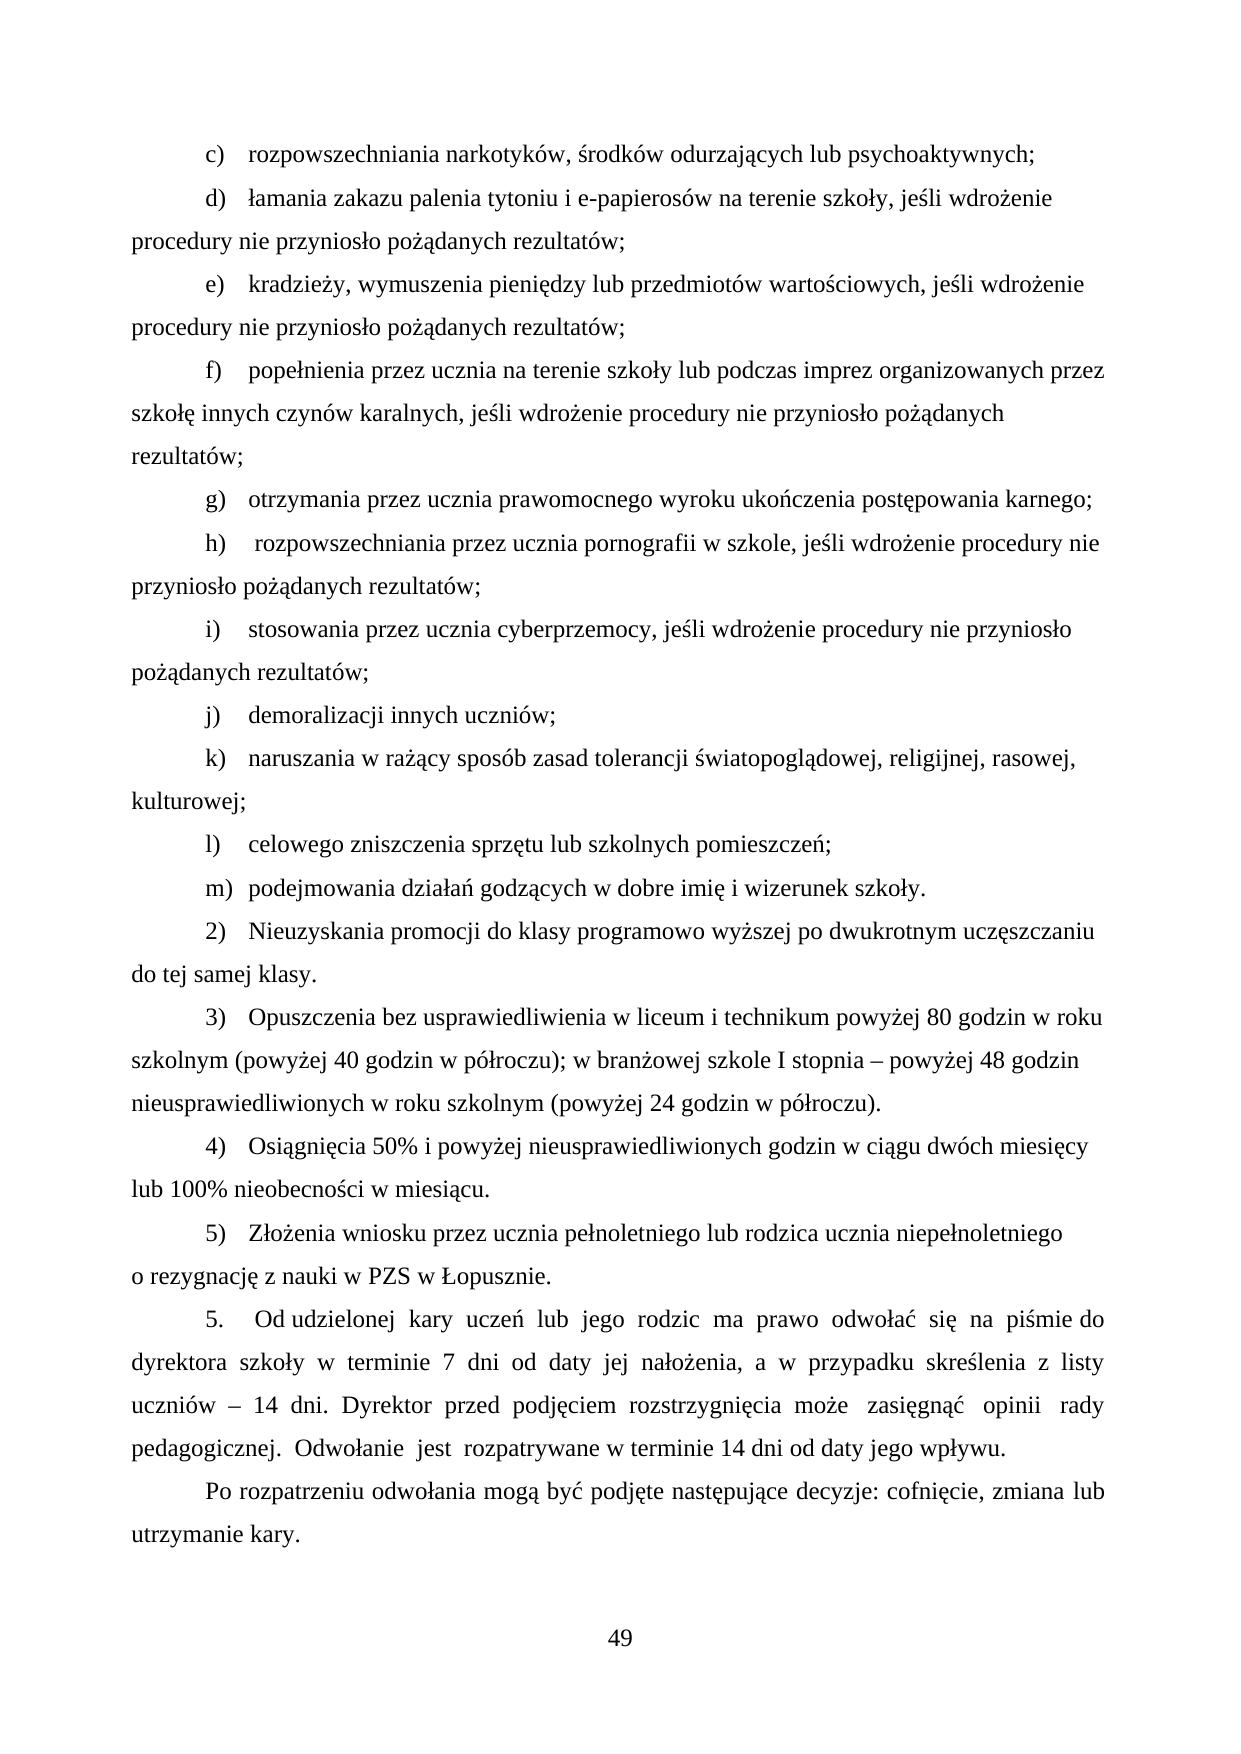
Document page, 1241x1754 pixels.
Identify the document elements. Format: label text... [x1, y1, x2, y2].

list popełnienia przez ucznia na terenie szkoły lub podczas imprez organizowanych przez szkołę innych czynów karalnych, jeśli wdrożenie procedury nie przyniosło pożądanych rezultatów; [131, 355, 1105, 470]
list Osiągnięcia 50% i powyżej nieusprawiedliwionych godzin w ciągu dwóch miesięcy lub 100% nieobecności w miesiącu. [131, 1131, 1105, 1203]
list Nieuzyskania promocji do klasy programowo wyższej po dwukrotnym uczęszczaniu do tej samej klasy. [131, 916, 1105, 988]
list celowego zniszczenia sprzętu lub szkolnych pomieszczeń; [131, 829, 1105, 858]
list Od udzielonej kary uczeń lub jego rodzic ma prawo odwołać się na piśmie do dyrektora szkoły w terminie 7 dni od daty jej nałożenia, a w przypadku skreślenia z listy uczniów – 14 dni. Dyrektor przed podjęciem rozstrzygnięcia może zasięgnąć opinii rady pedagogicznej. Odwołanie jest rozpatrywane w terminie 14 dni od daty jego wpływu. [131, 1304, 1105, 1462]
list kradzieży, wymuszenia pieniędzy lub przedmiotów wartościowych, jeśli wdrożenie procedury nie przyniosło pożądanych rezultatów; [131, 269, 1105, 341]
list Opuszczenia bez usprawiedliwienia w liceum i technikum powyżej 80 godzin w roku szkolnym (powyżej 40 godzin w półroczu); w branżowej szkole I stopnia – powyżej 48 godzin nieusprawiedliwionych w roku szkolnym (powyżej 24 godzin w półroczu). [131, 1002, 1105, 1117]
list Złożenia wniosku przez ucznia pełnoletniego lub rodzica ucznia niepełnoletniego o rezygnację z nauki w PZS w Łopusznie. [131, 1218, 1105, 1289]
list stosowania przez ucznia cyberprzemocy, jeśli wdrożenie procedury nie przyniosło pożądanych rezultatów; [131, 614, 1105, 686]
list podejmowania działań godzących w dobre imię i wizerunek szkoły. [131, 873, 1105, 901]
text Po rozpatrzeniu odwołania mogą być podjęte następujące decyzje: cofnięcie, zmiana lub utrzymanie kary. [131, 1476, 1105, 1548]
list naruszania w rażący sposób zasad tolerancji światopoglądowej, religijnej, rasowej, kulturowej; [131, 743, 1105, 815]
list demoralizacji innych uczniów; [131, 700, 1105, 729]
list łamania zakazu palenia tytoniu i e-papierosów na terenie szkoły, jeśli wdrożenie procedury nie przyniosło pożądanych rezultatów; [131, 183, 1105, 254]
list otrzymania przez ucznia prawomocnego wyroku ukończenia postępowania karnego; [131, 484, 1105, 513]
list rozpowszechniania przez ucznia pornografii w szkole, jeśli wdrożenie procedury nie przyniosło pożądanych rezultatów; [131, 528, 1105, 599]
list rozpowszechniania narkotyków, środków odurzających lub psychoaktywnych; [131, 139, 1105, 168]
